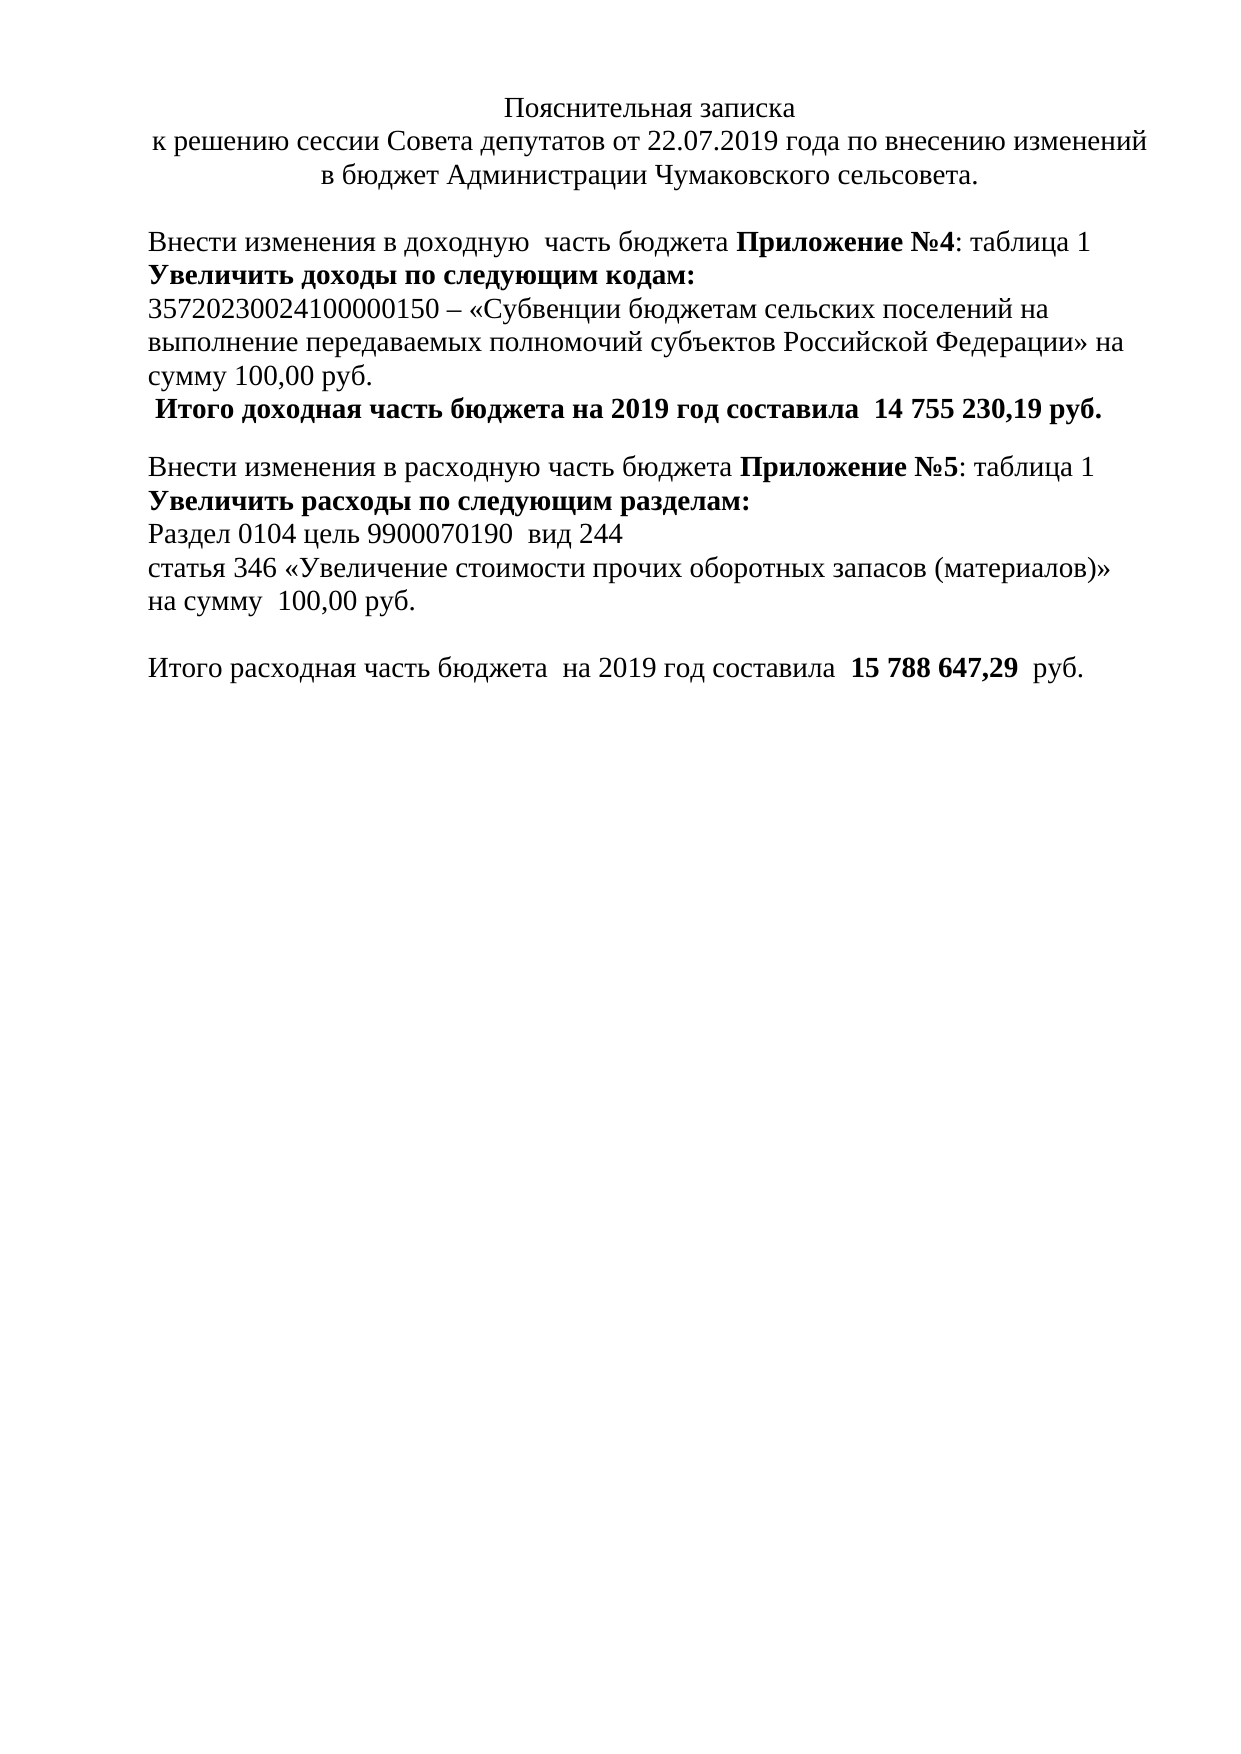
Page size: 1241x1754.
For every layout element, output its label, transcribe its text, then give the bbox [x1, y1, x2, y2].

text Итого расходная часть бюджета на 2019 год составила 15 788 647,29 руб. [148, 650, 1152, 684]
text Раздел 0104 цель 9900070190 вид 244 [148, 516, 1152, 550]
text к решению сессии Совета депутатов от 22.07.2019 года по внесению изменений в бюджет Администрации Чумаковского сельсовета. [148, 123, 1152, 190]
text 35720230024100000150 – «Субвенции бюджетам сельских поселений на выполнение передаваемых полномочий субъектов Российской Федерации» на сумму 100,00 руб. [148, 291, 1152, 392]
text статья 346 «Увеличение стоимости прочих оборотных запасов (материалов)» на сумму 100,00 руб. [148, 550, 1152, 617]
text Пояснительная записка [148, 90, 1152, 123]
text Внести изменения в расходную часть бюджета Приложение №5: таблица 1 [148, 449, 1152, 483]
text Увеличить доходы по следующим кодам: [148, 257, 1152, 291]
text Увеличить расходы по следующим разделам: [148, 483, 1152, 516]
text Итого доходная часть бюджета на 2019 год составила 14 755 230,19 руб. [148, 392, 1152, 425]
text Внести изменения в доходную часть бюджета Приложение №4: таблица 1 [148, 224, 1152, 257]
